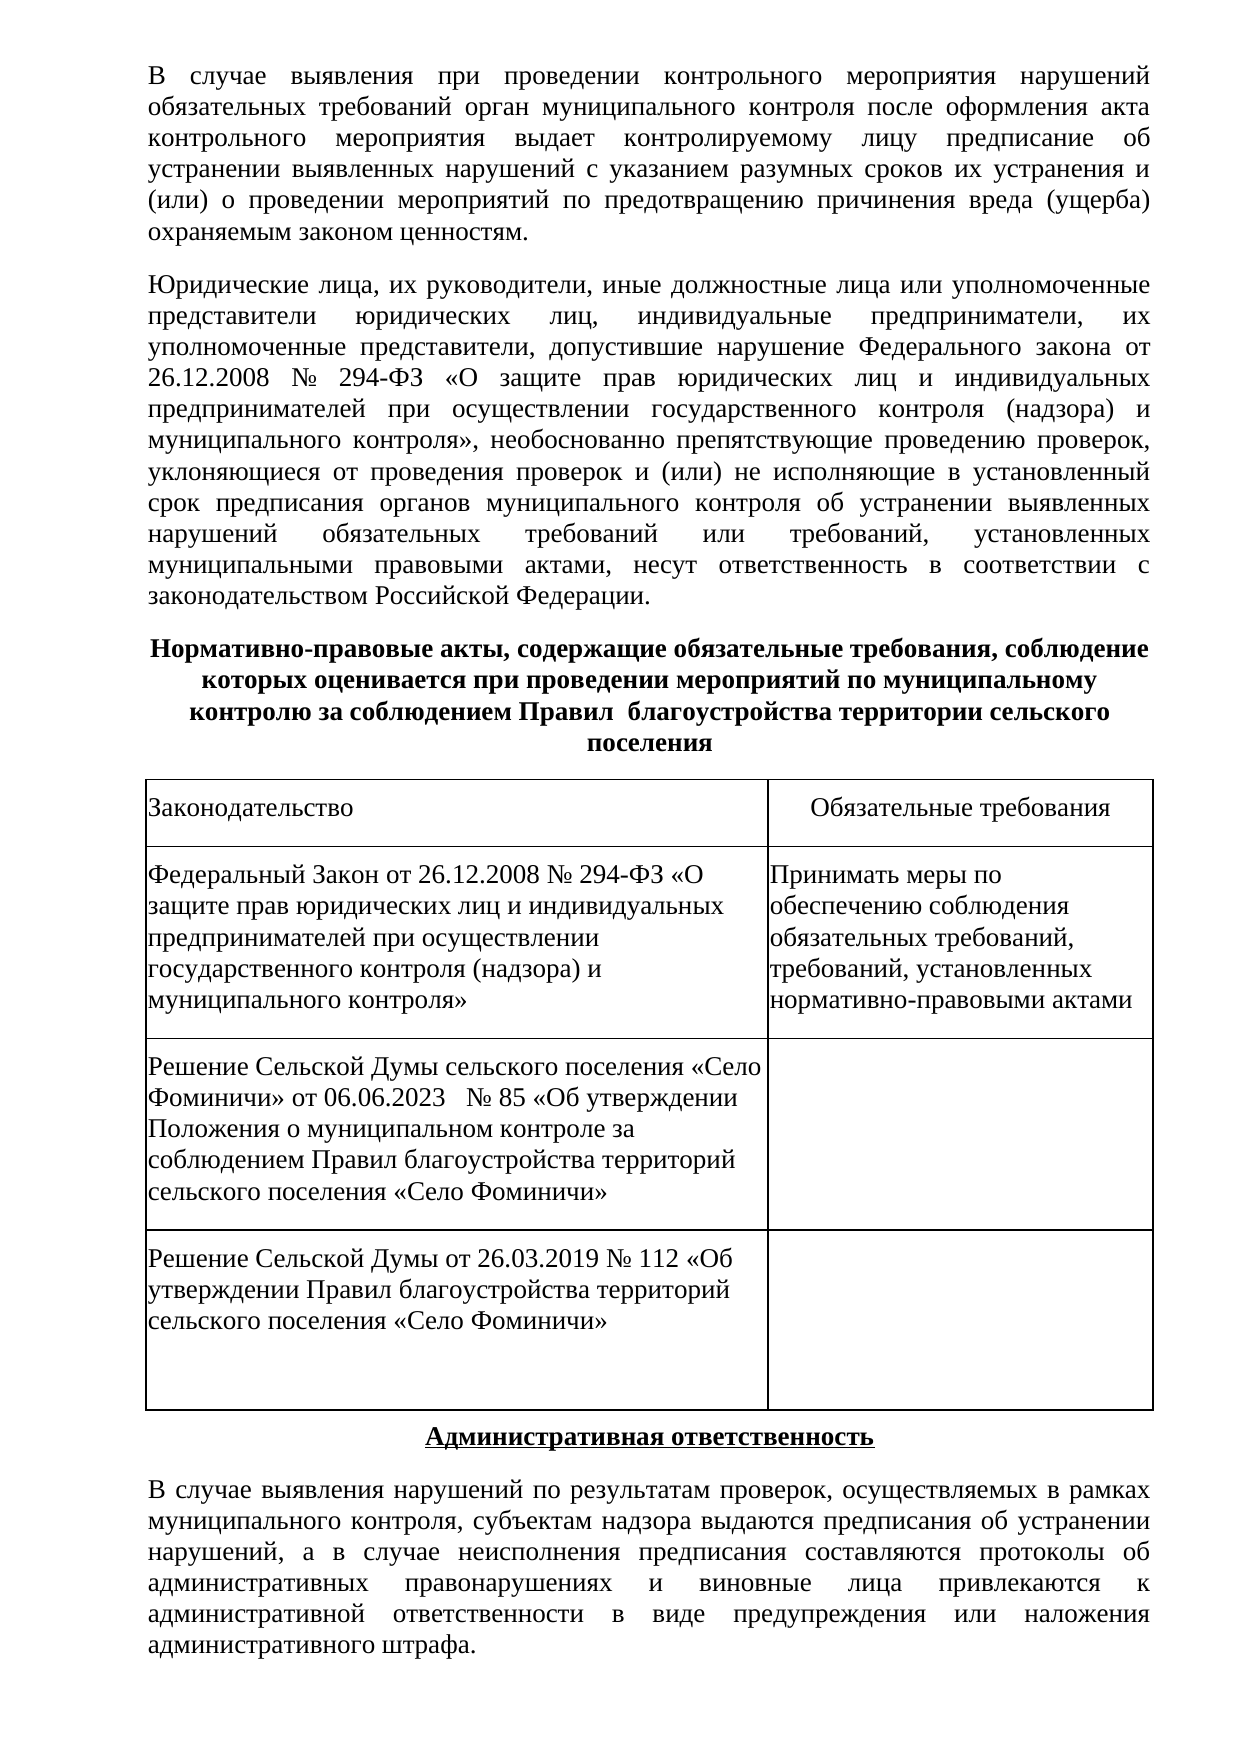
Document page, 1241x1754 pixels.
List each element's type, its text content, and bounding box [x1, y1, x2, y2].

text В случае выявления при проведении контрольного мероприятия нарушений обязательных требований орган муниципального контроля после оформления акта контрольного мероприятия выдает контролируемому лицу предписание об устранении выявленных нарушений с указанием разумных сроков их устранения и (или) о проведении мероприятий по предотвращению причинения вреда (ущерба) охраняемым законом ценностям. [148, 59, 1152, 246]
table_cell Федеральный Закон от 26.12.2008 № 294-ФЗ «О защите прав юридических лиц и индивидуальных предпринимателей при осуществлении государственного контроля (надзора) и муниципального контроля» [147, 847, 767, 1037]
table_cell [769, 1039, 1152, 1229]
table_cell Принимать меры по обеспечению соблюдения обязательных требований, требований, установленных нормативно-правовыми актами [769, 847, 1152, 1037]
text Административная ответственность [148, 1420, 1152, 1451]
table_cell [769, 1231, 1152, 1409]
text В случае выявления нарушений по результатам проверок, осуществляемых в рамках муниципального контроля, субъектам надзора выдаются предписания об устранении нарушений, а в случае неисполнения предписания составляются протоколы об административных правонарушениях и виновные лица привлекаются к административной ответственности в виде предупреждения или наложения административного штрафа. [148, 1473, 1152, 1660]
table_cell Решение Сельской Думы от 26.03.2019 № 112 «Об утверждении Правил благоустройства территорий сельского поселения «Село Фоминичи» [147, 1231, 767, 1409]
table_header Законодательство [147, 780, 767, 846]
table_header Обязательные требования [769, 780, 1152, 846]
text Нормативно-правовые акты, содержащие обязательные требования, соблюдение которых оценивается при проведении мероприятий по муниципальному контролю за соблюдением Правил благоустройства территории сельского поселения [148, 632, 1152, 757]
table_cell Решение Сельской Думы сельского поселения «Село Фоминичи» от 06.06.2023 № 85 «Об утверждении Положения о муниципальном контроле за соблюдением Правил благоустройства территорий сельского поселения «Село Фоминичи» [147, 1039, 767, 1229]
text Юридические лица, их руководители, иные должностные лица или уполномоченные представители юридических лиц, индивидуальные предприниматели, их уполномоченные представители, допустившие нарушение Федерального закона от 26.12.2008 № 294-ФЗ «О защите прав юридических лиц и индивидуальных предпринимателей при осуществлении государственного контроля (надзора) и муниципального контроля», необоснованно препятствующие проведению проверок, уклоняющиеся от проведения проверок и (или) не исполняющие в установленный срок предписания органов муниципального контроля об устранении выявленных нарушений обязательных требований или требований, установленных муниципальными правовыми актами, несут ответственность в соответствии с законодательством Российской Федерации. [148, 268, 1152, 610]
